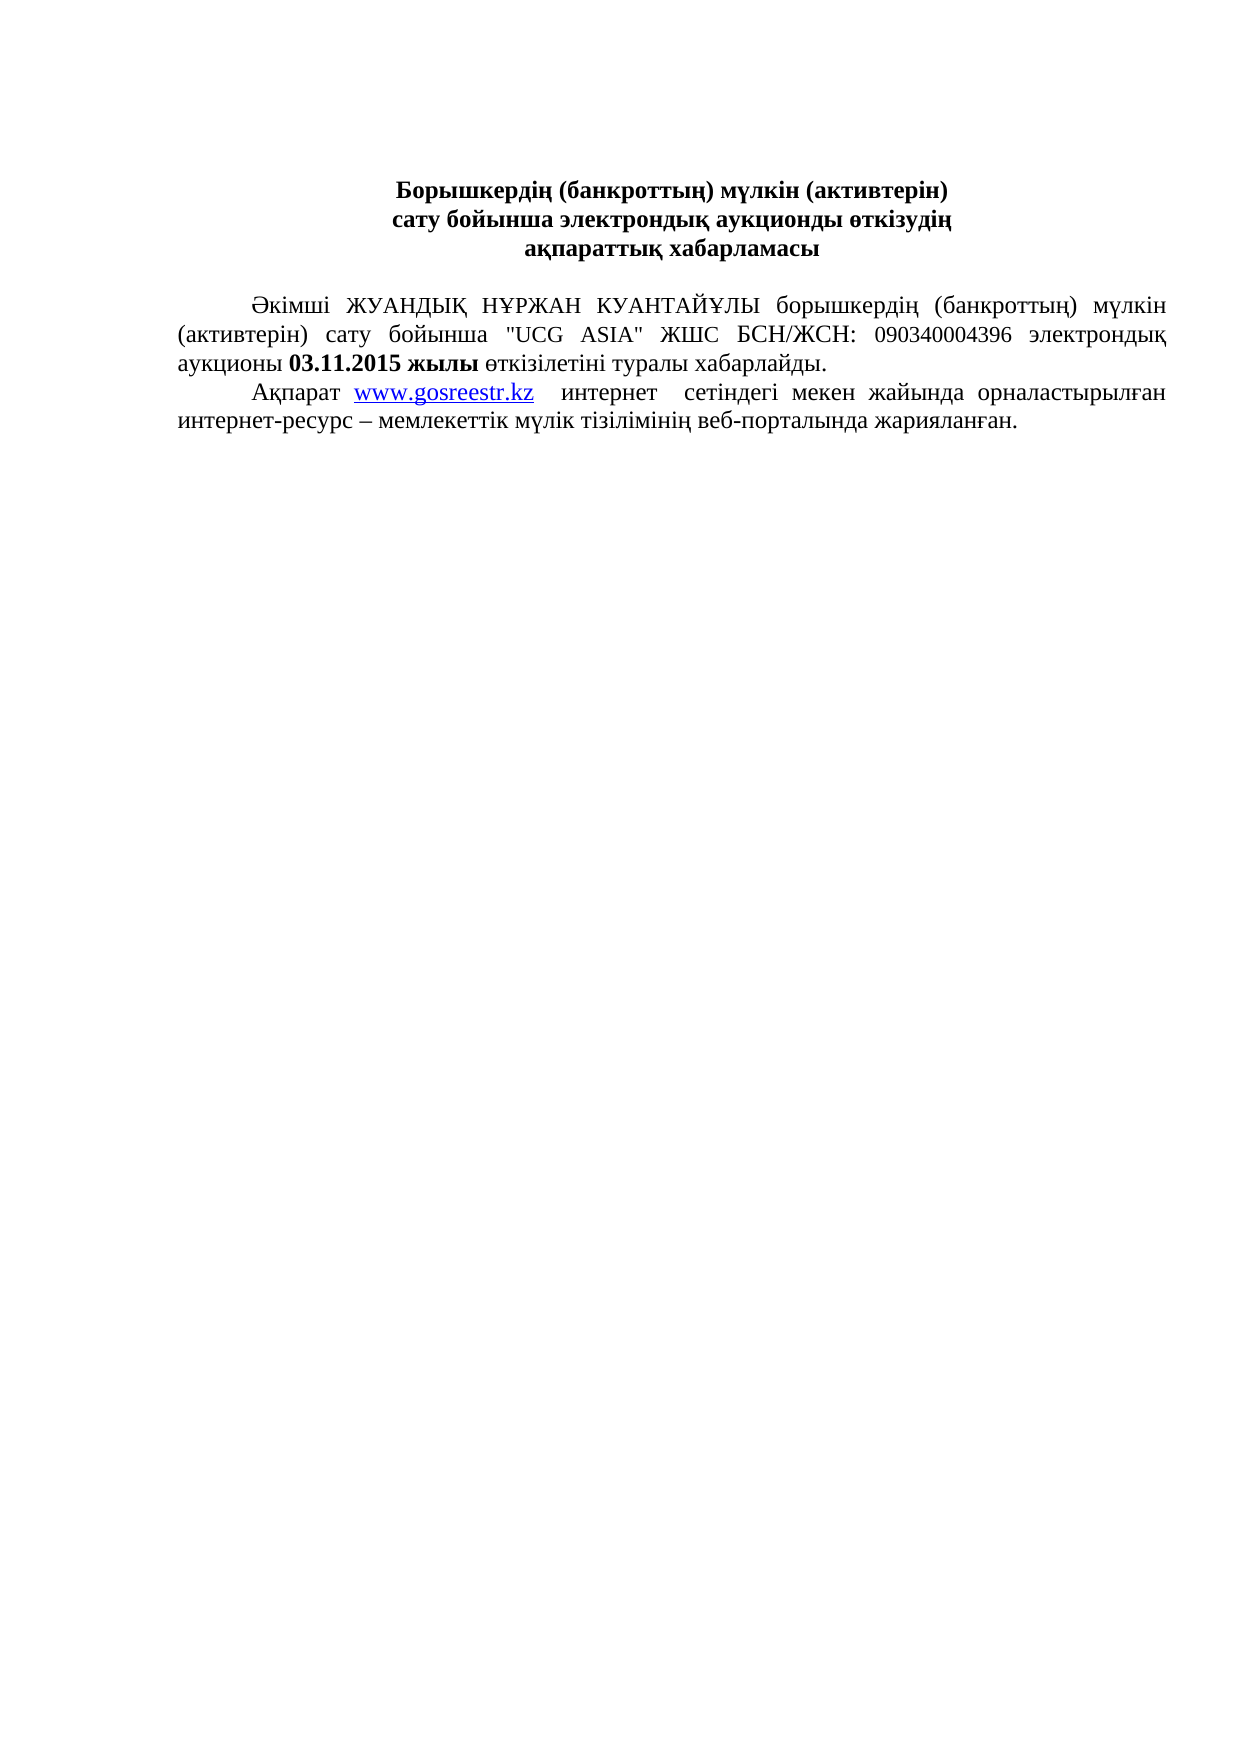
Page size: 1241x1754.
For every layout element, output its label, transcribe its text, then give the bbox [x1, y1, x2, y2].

text Әкімші ЖУАНДЫҚ НҰРЖАН КУАНТАЙҰЛЫ борышкердің (банкроттың) мүлкін (активтерін) сату бойынша "UCG ASIA" ЖШС БСН/ЖСН: 090340004396 электрондық аукционы 03.11.2015 жылы өткізілетіні туралы хабарлайды. [177, 291, 1167, 377]
text Ақпарат www.gosreestr.kz интернет сетіндегі мекен жайында орналастырылған интернет-ресурс – мемлекеттік мүлік тізілімінің веб-порталында жарияланған. [177, 377, 1167, 434]
text сату бойынша электрондық аукционды өткізудің [177, 204, 1167, 233]
text ақпараттық хабарламасы [177, 233, 1167, 262]
text Борышкердің (банкроттың) мүлкін (активтерін) [177, 176, 1167, 204]
